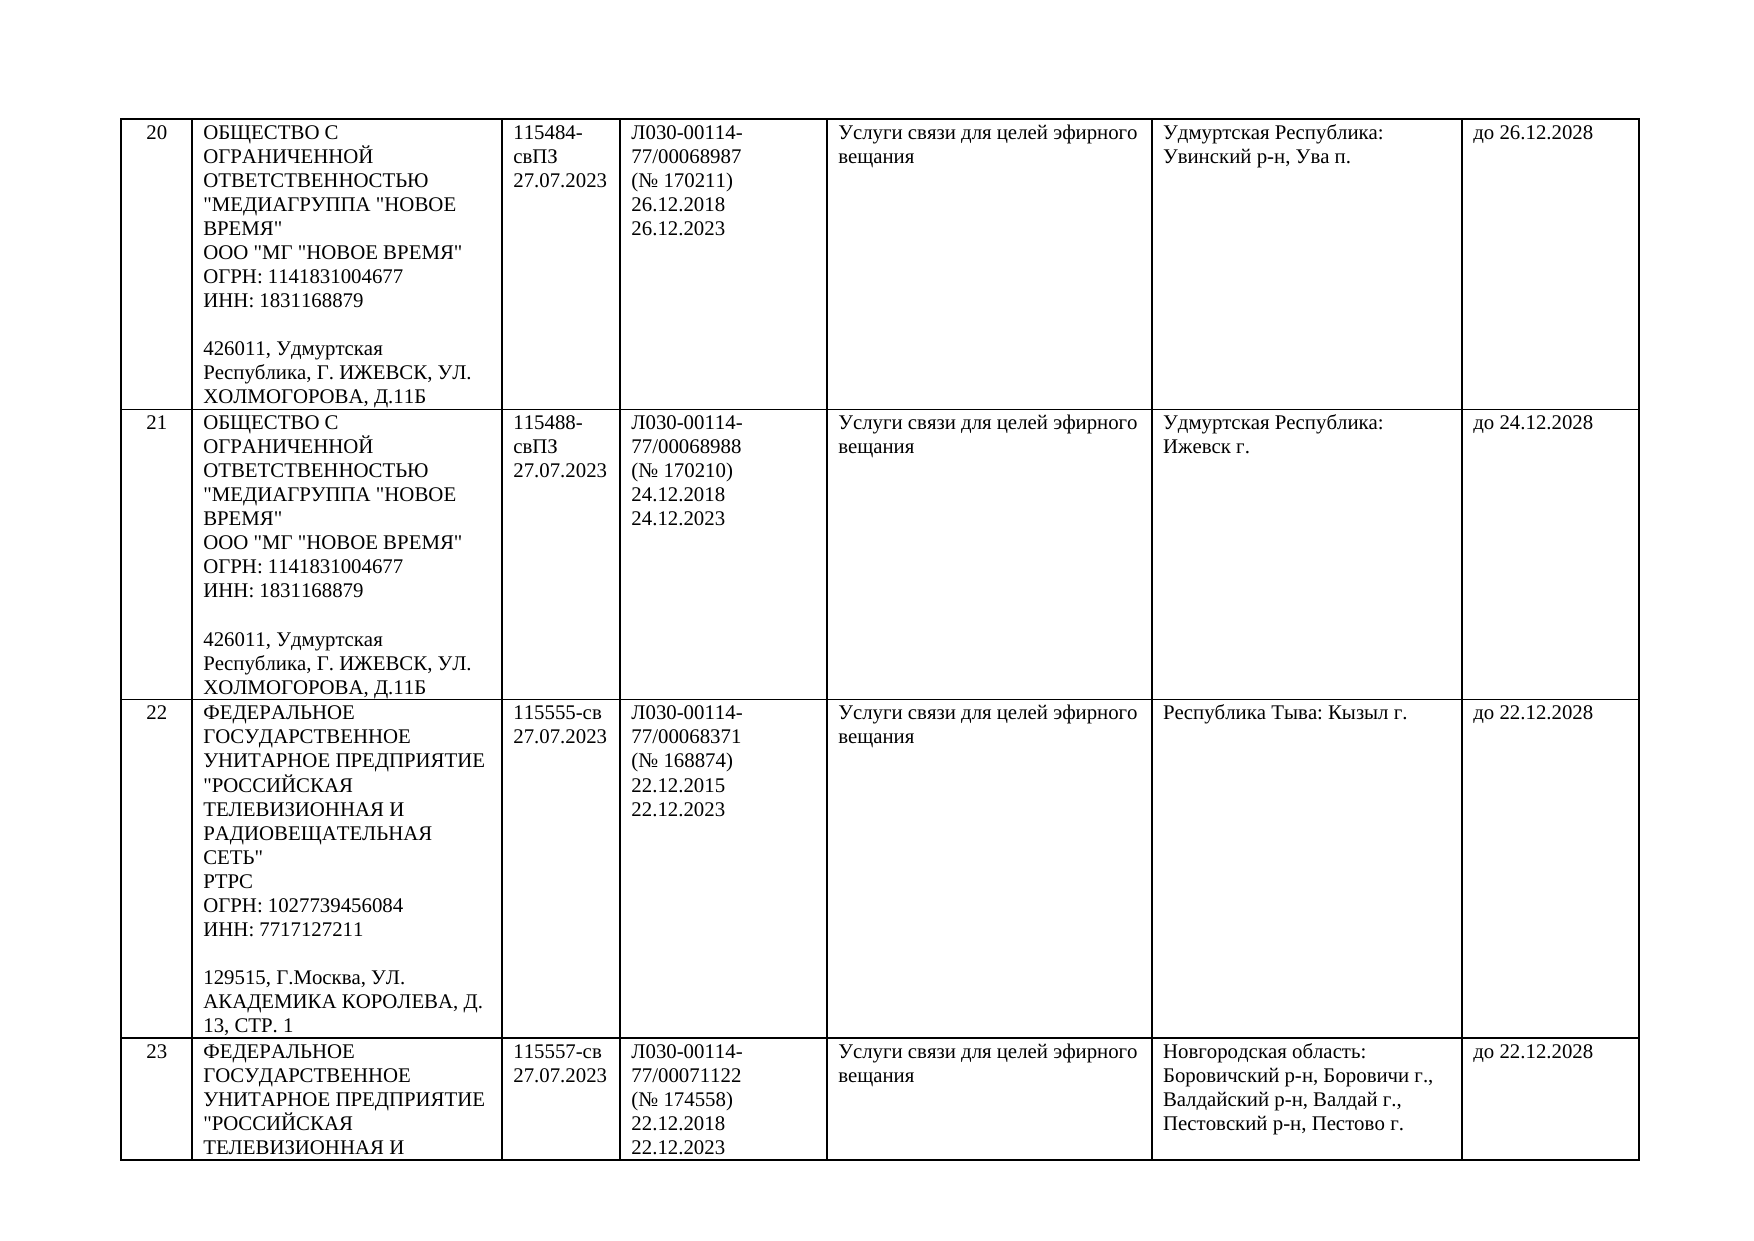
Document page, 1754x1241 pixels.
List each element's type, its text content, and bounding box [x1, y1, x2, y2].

table_cell 20 [122, 120, 191, 408]
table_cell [1153, 1039, 1461, 1159]
table_cell 22 [122, 700, 191, 1037]
table_cell Удмуртская Республика: Увинский р-н, Ува п. [1153, 120, 1461, 408]
table_cell до 26.12.2028 [1463, 120, 1638, 408]
table_cell до 24.12.2028 [1463, 410, 1638, 699]
table_cell 23 [122, 1039, 191, 1159]
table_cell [828, 1039, 1151, 1159]
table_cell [503, 1039, 619, 1159]
table_cell Удмуртская Республика: Ижевск г. [1153, 410, 1461, 699]
table_cell Л030-00114-77/00068987 (№ 170211) 26.12.2018 26.12.2023 [621, 120, 826, 408]
table_cell Услуги связи для целей эфирного вещания [828, 410, 1151, 699]
table_cell Л030-00114-77/00068371 (№ 168874) 22.12.2015 22.12.2023 [621, 700, 826, 1037]
table_cell до 22.12.2028 [1463, 1039, 1638, 1159]
table_cell 115555-св 27.07.2023 [503, 700, 619, 1037]
table_cell Республика Тыва: Кызыл г. [1153, 700, 1461, 1037]
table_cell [828, 120, 1151, 408]
table_cell Услуги связи для целей эфирного вещания [828, 700, 1151, 1037]
table_cell 115488-свПЗ 27.07.2023 [503, 410, 619, 699]
table_cell до 22.12.2028 [1463, 700, 1638, 1037]
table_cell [621, 1039, 826, 1159]
table_cell ОБЩЕСТВО С ОГРАНИЧЕННОЙ ОТВЕТСТВЕННОСТЬЮ "МЕДИАГРУППА "НОВОЕ ВРЕМЯ" ООО "МГ "НОВОЕ ВРЕМЯ" ОГРН: 1141831004677 ИНН: 1831168879 426011, Удмуртская Республика, Г. ИЖЕВСК, УЛ. ХОЛМОГОРОВА, Д.11Б [193, 120, 501, 408]
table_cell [193, 1039, 501, 1159]
table_cell Л030-00114-77/00068988 (№ 170210) 24.12.2018 24.12.2023 [621, 410, 826, 699]
table_cell ОБЩЕСТВО С ОГРАНИЧЕННОЙ ОТВЕТСТВЕННОСТЬЮ "МЕДИАГРУППА "НОВОЕ ВРЕМЯ" ООО "МГ "НОВОЕ ВРЕМЯ" ОГРН: 1141831004677 ИНН: 1831168879 426011, Удмуртская Республика, Г. ИЖЕВСК, УЛ. ХОЛМОГОРОВА, Д.11Б [193, 410, 501, 699]
table_cell 21 [122, 410, 191, 699]
table_cell 115484-свПЗ 27.07.2023 [503, 120, 619, 408]
